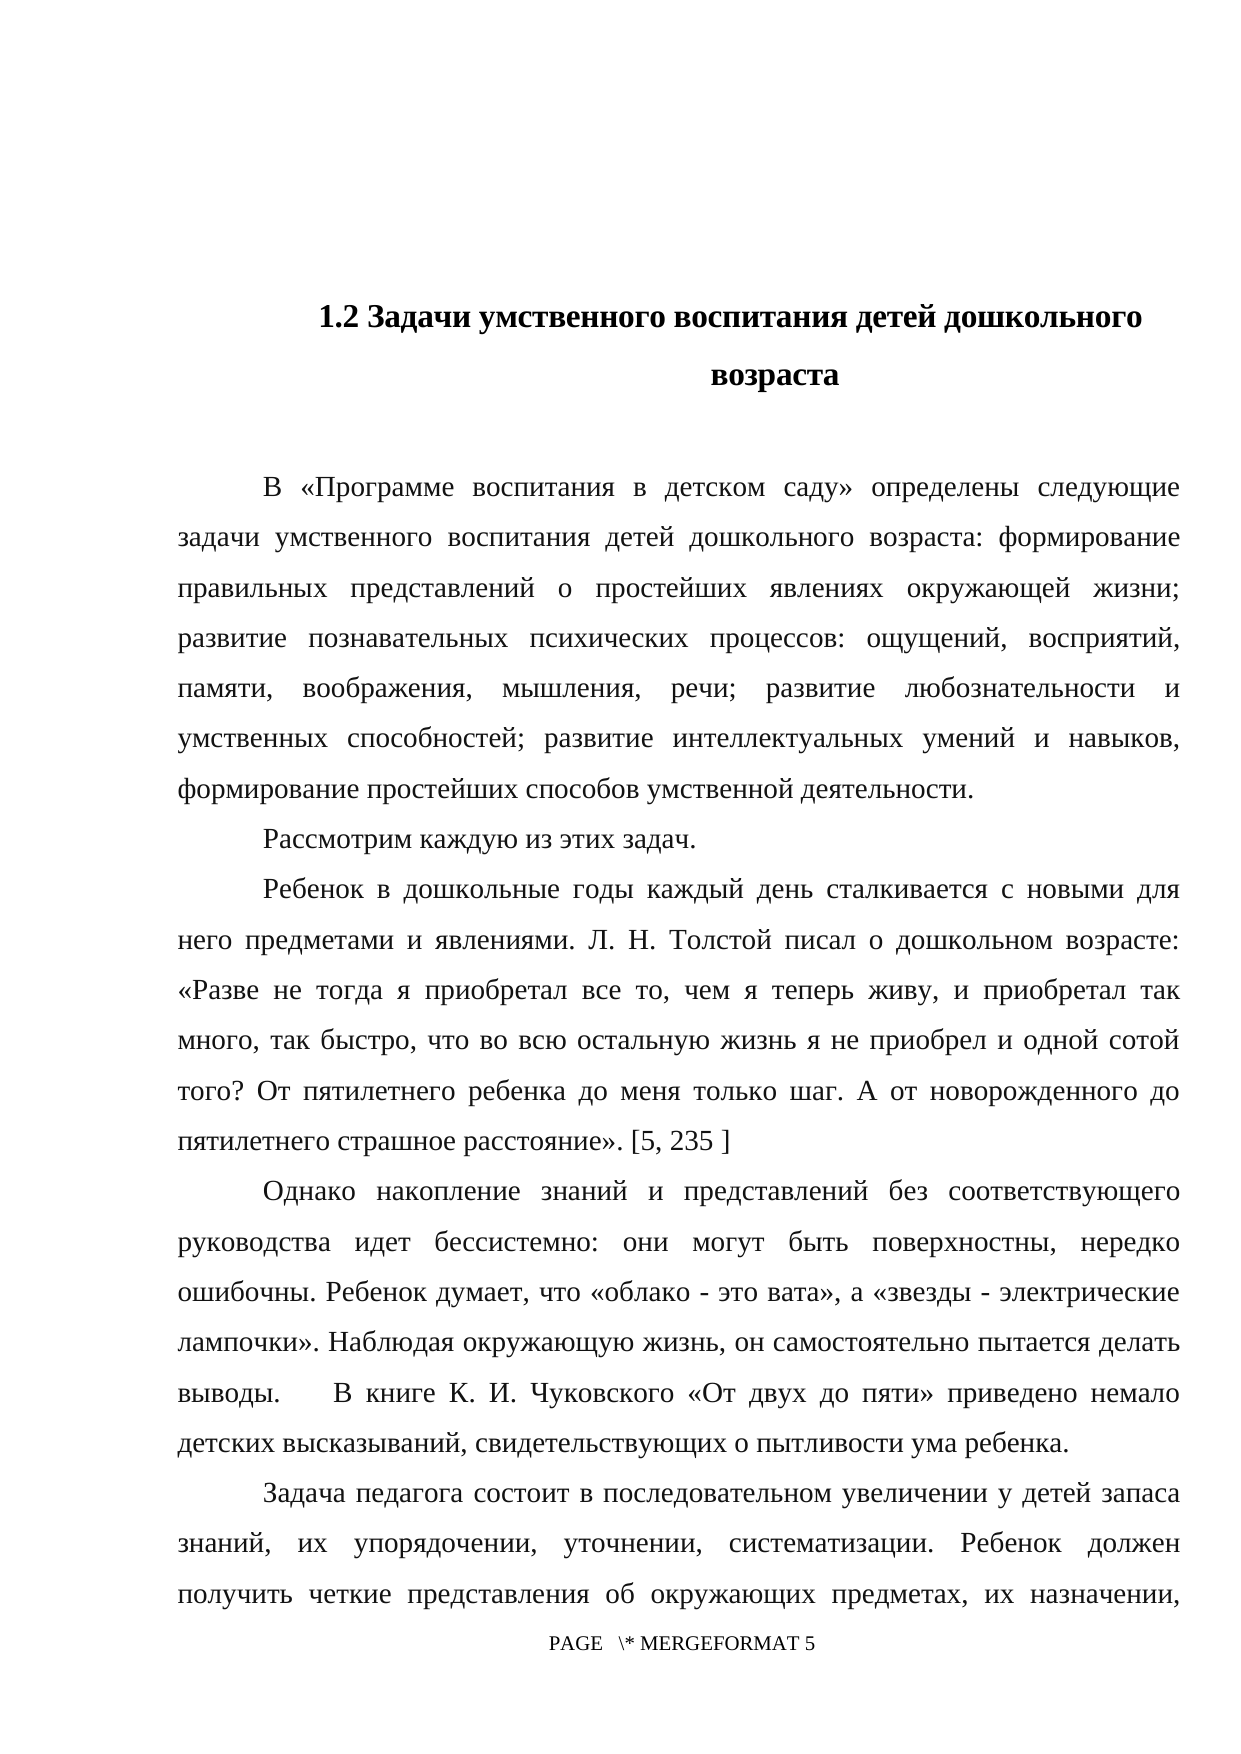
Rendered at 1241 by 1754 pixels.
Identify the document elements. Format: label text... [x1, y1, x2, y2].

text 1.2 Задачи умственного воспитания детей дошкольного возраста [280, 297, 1181, 392]
text Однако накопление знаний и представлений без соответствующего руководства идет бессистемно: они могут быть поверхностны, нередко ошибочны. Ребенок думает, что «облако - это вата», а «звезды - электрические лампочки». Наблюдая окружающую жизнь, он самостоятельно пытается делать выводы. В книге К. И. Чуковского «От двух до пяти» приведено немало детских высказываний, свидетельствующих о пытливости ума ребенка. [177, 1173, 1181, 1458]
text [177, 1475, 1181, 1609]
text Рассмотрим каждую из этих задач. [177, 821, 1181, 855]
text В «Программе воспитания в детском саду» определены следующие задачи умственного воспитания детей дошкольного возраста: формирование правильных представлений о простейших явлениях окружающей жизни; развитие познавательных психических процессов: ощущений, восприятий, памяти, воображения, мышления, речи; развитие любознательности и умственных способностей; развитие интеллектуальных умений и навыков, формирование простейших способов умственной деятельности. [177, 469, 1181, 804]
text Ребенок в дошкольные годы каждый день сталкивается с новыми для него предметами и явлениями. Л. Н. Толстой писал о дошкольном возрасте: «Разве не тогда я приобретал все то, чем я теперь живу, и приобретал так много, так быстро, что во всю остальную жизнь я не приобрел и одной сотой того? От пятилетнего ребенка до меня только шаг. А от новорожденного до пятилетнего страшное расстояние». [5, 235 ] [177, 872, 1181, 1157]
